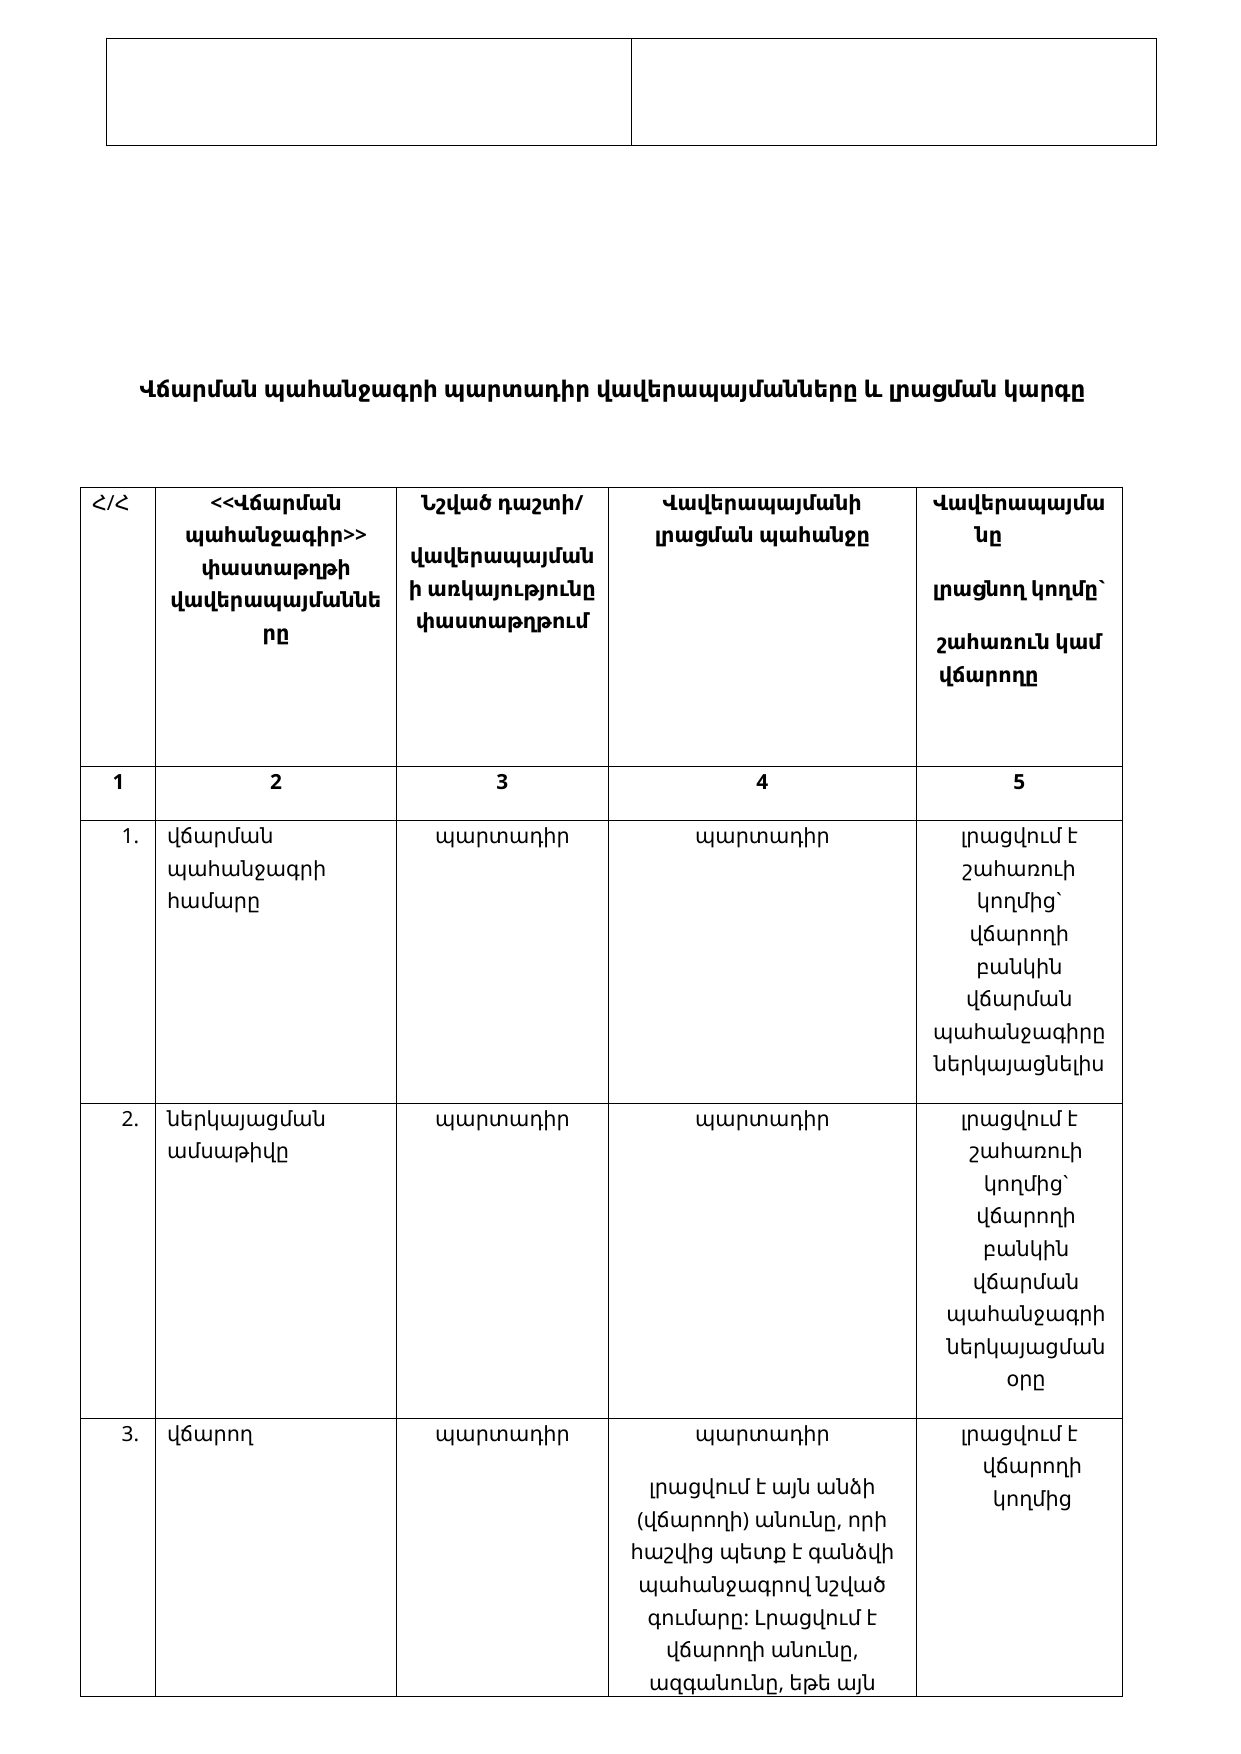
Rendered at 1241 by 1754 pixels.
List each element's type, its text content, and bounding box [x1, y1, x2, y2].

table_cell 1 [81, 767, 155, 820]
table_header Վավերապայմանի լրացման պահանջը [609, 488, 916, 766]
table_cell [81, 1419, 155, 1696]
table_cell պարտադիր [397, 1419, 608, 1696]
table_cell պարտադիր [397, 1104, 608, 1418]
table_header Նշված դաշտի/ վավերապայմանի առկայությունը փաստաթղթում [397, 488, 608, 766]
table_header Հ/Հ [81, 488, 155, 766]
table_cell [81, 821, 155, 1103]
table_cell լրացվում է շահառուի կողմից` վճարողի բանկին վճարման պահանջագիրը ներկայացնելիս [917, 821, 1122, 1103]
table_cell պարտադիր [609, 821, 916, 1103]
table_cell [81, 1104, 155, 1418]
table_cell վճարման պահանջագրի համարը [156, 821, 396, 1103]
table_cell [107, 39, 631, 145]
table_header <<Վճարման պահանջագիր>> փաստաթղթի վավերապայմանները [156, 488, 396, 766]
table_cell լրացվում է շահառուի կողմից` վճարողի բանկին վճարման պահանջագրի ներկայացման օրը [917, 1104, 1122, 1418]
table_cell վճարող [156, 1419, 396, 1696]
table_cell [609, 1419, 916, 1696]
table_cell 3 [397, 767, 608, 820]
table_cell 2 [156, 767, 396, 820]
table_cell 4 [609, 767, 916, 820]
table_cell պարտադիր [609, 1104, 916, 1418]
text Վճարման պահանջագրի պարտադիր վավերապայմանները և լրացման կարգը [118, 373, 1106, 404]
table_cell ներկայացման ամսաթիվը [156, 1104, 396, 1418]
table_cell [632, 39, 1156, 145]
table_cell 5 [917, 767, 1122, 820]
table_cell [917, 1419, 1122, 1696]
table_cell պարտադիր [397, 821, 608, 1103]
table_header Վավերապայմանը լրացնող կողմը` շահառուն կամ վճարողը [917, 488, 1122, 766]
